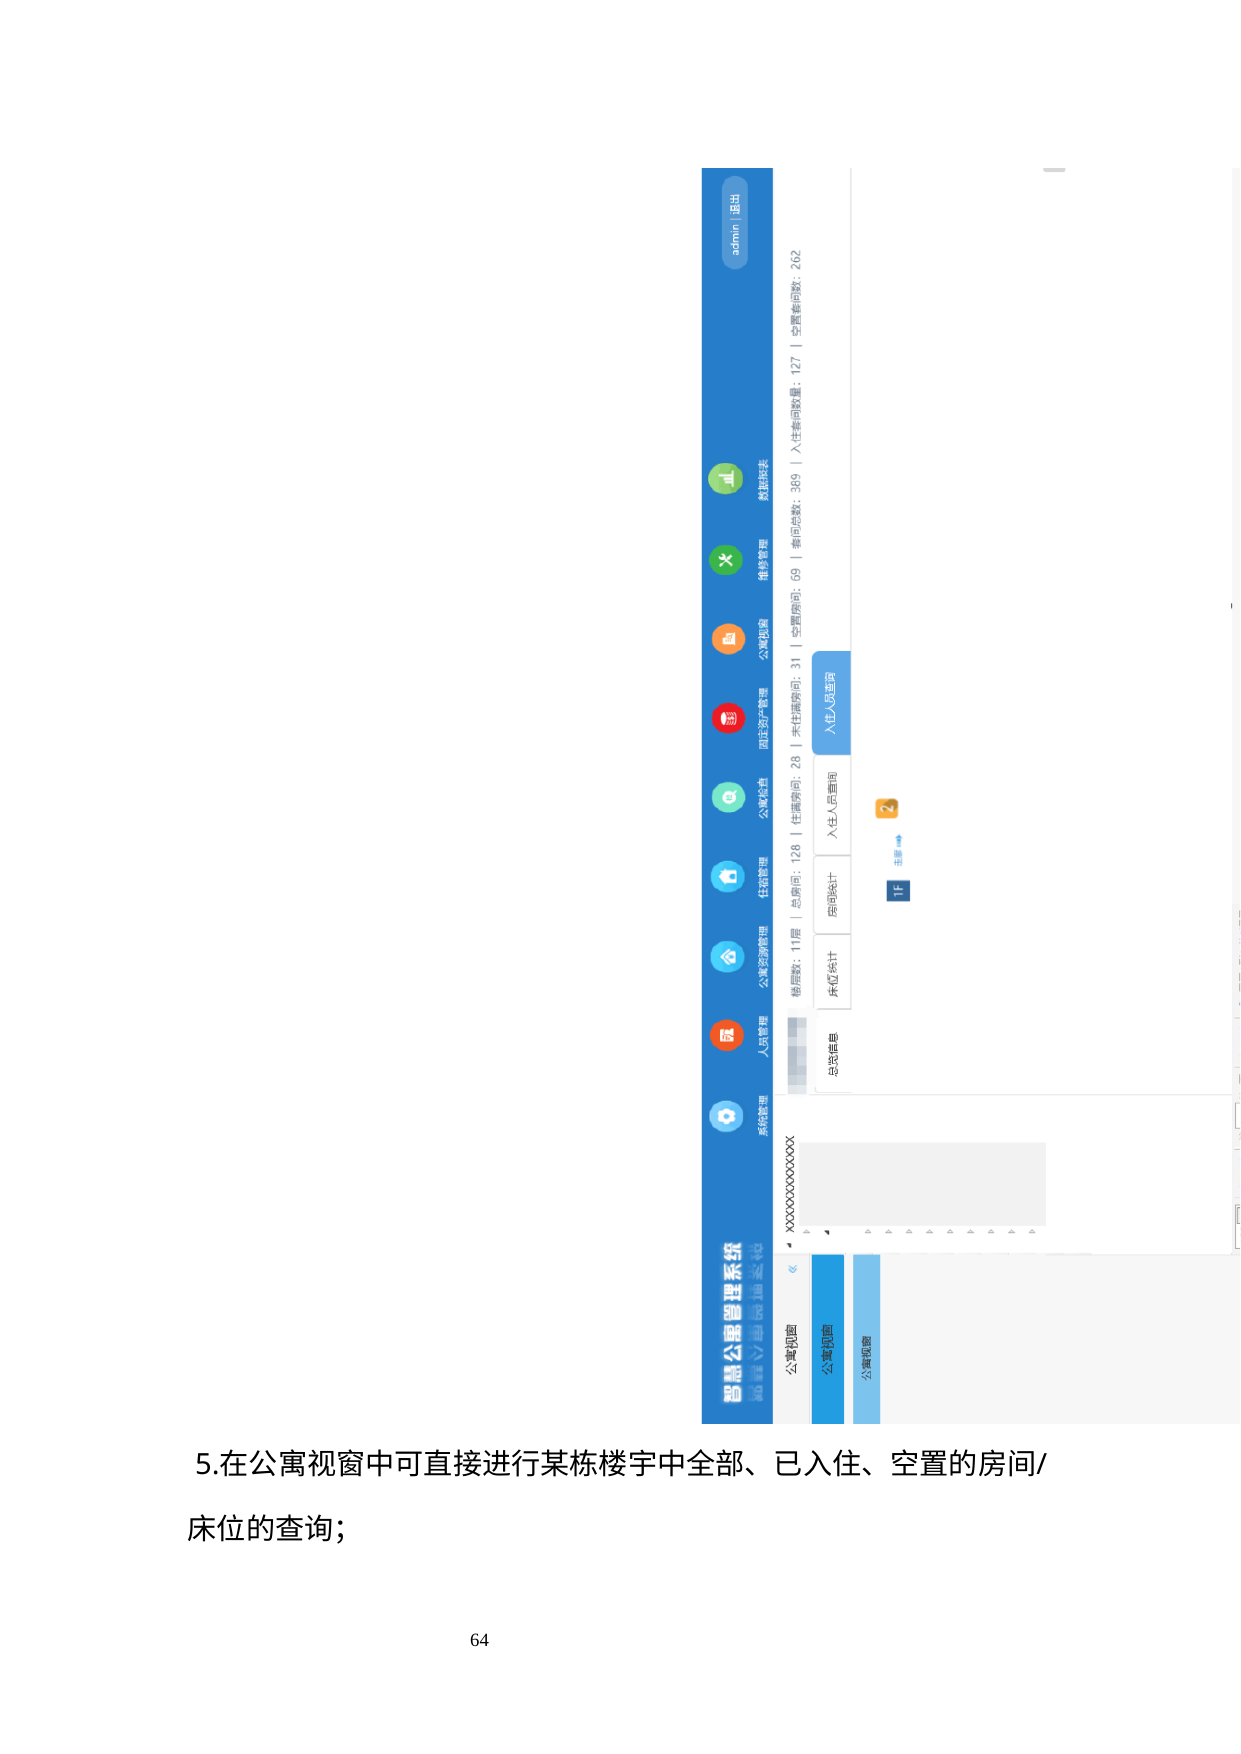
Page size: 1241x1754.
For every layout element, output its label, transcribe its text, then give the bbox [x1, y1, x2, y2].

list 5.在公寓视窗中可直接进行某栋楼宇中全部、已入住、空置的房间/床位的查询； [187, 1429, 1053, 1559]
picture [702, 169, 1241, 1424]
